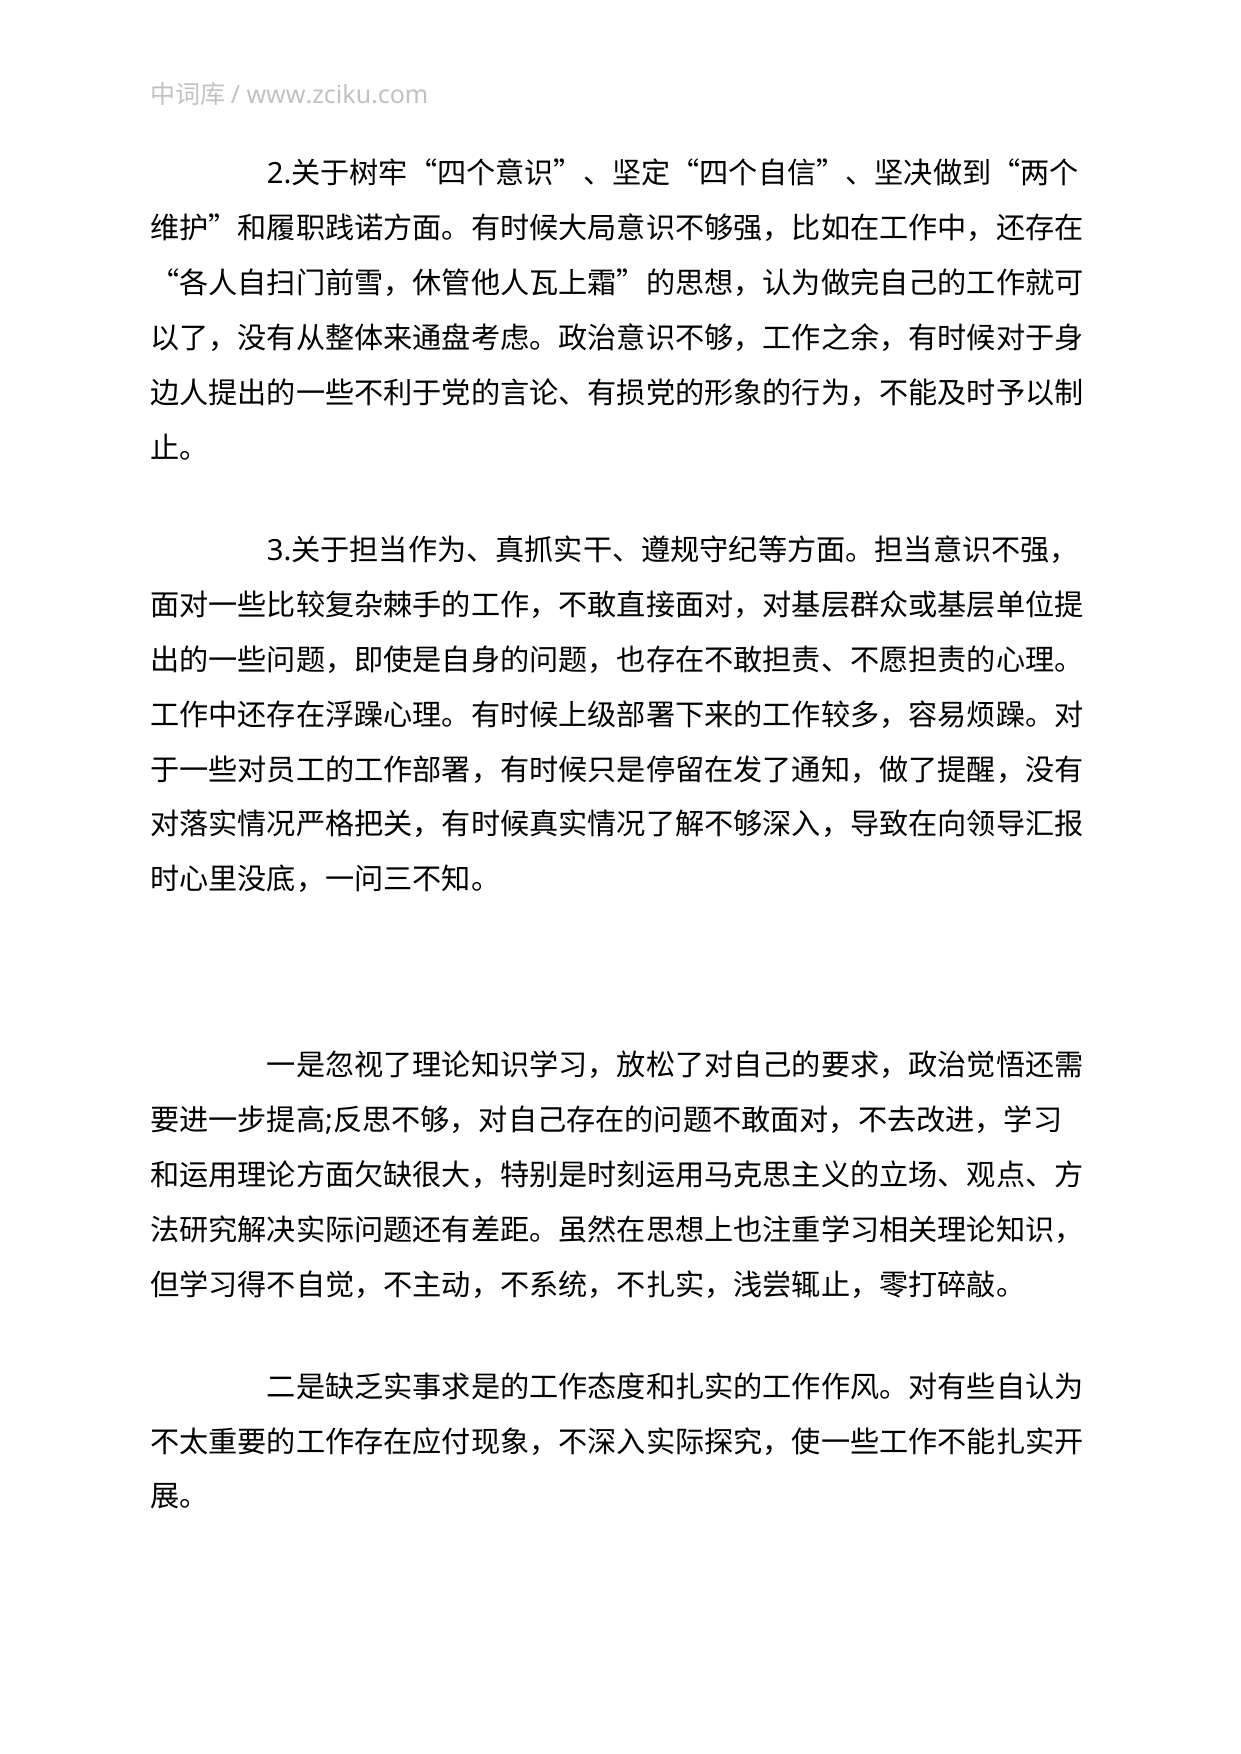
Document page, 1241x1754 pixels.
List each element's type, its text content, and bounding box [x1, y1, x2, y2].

text 3.关于担当作为、真抓实干、遵规守纪等方面。担当意识不强，面对一些比较复杂棘手的工作，不敢直接面对，对基层群众或基层单位提出的一些问题，即使是自身的问题，也存在不敢担责、不愿担责的心理。工作中还存在浮躁心理。有时候上级部署下来的工作较多，容易烦躁。对于一些对员工的工作部署，有时候只是停留在发了通知，做了提醒，没有对落实情况严格把关，有时候真实情况了解不够深入，导致在向领导汇报时心里没底，一问三不知。 [150, 526, 1090, 898]
text 二是缺乏实事求是的工作态度和扎实的工作作风。对有些自认为不太重要的工作存在应付现象，不深入实际探究，使一些工作不能扎实开展。 [150, 1363, 1090, 1515]
text 2.关于树牢“四个意识”、坚定“四个自信”、坚决做到“两个维护”和履职践诺方面。有时候大局意识不够强，比如在工作中，还存在“各人自扫门前雪，休管他人瓦上霜”的思想，认为做完自己的工作就可以了，没有从整体来通盘考虑。政治意识不够，工作之余，有时候对于身边人提出的一些不利于党的言论、有损党的形象的行为，不能及时予以制止。 [150, 150, 1090, 467]
text 一是忽视了理论知识学习，放松了对自己的要求，政治觉悟还需要进一步提高;反思不够，对自己存在的问题不敢面对，不去改进，学习和运用理论方面欠缺很大，特别是时刻运用马克思主义的立场、观点、方法研究解决实际问题还有差距。虽然在思想上也注重学习相关理论知识，但学习得不自觉，不主动，不系统，不扎实，浅尝辄止，零打碎敲。 [150, 1042, 1090, 1304]
